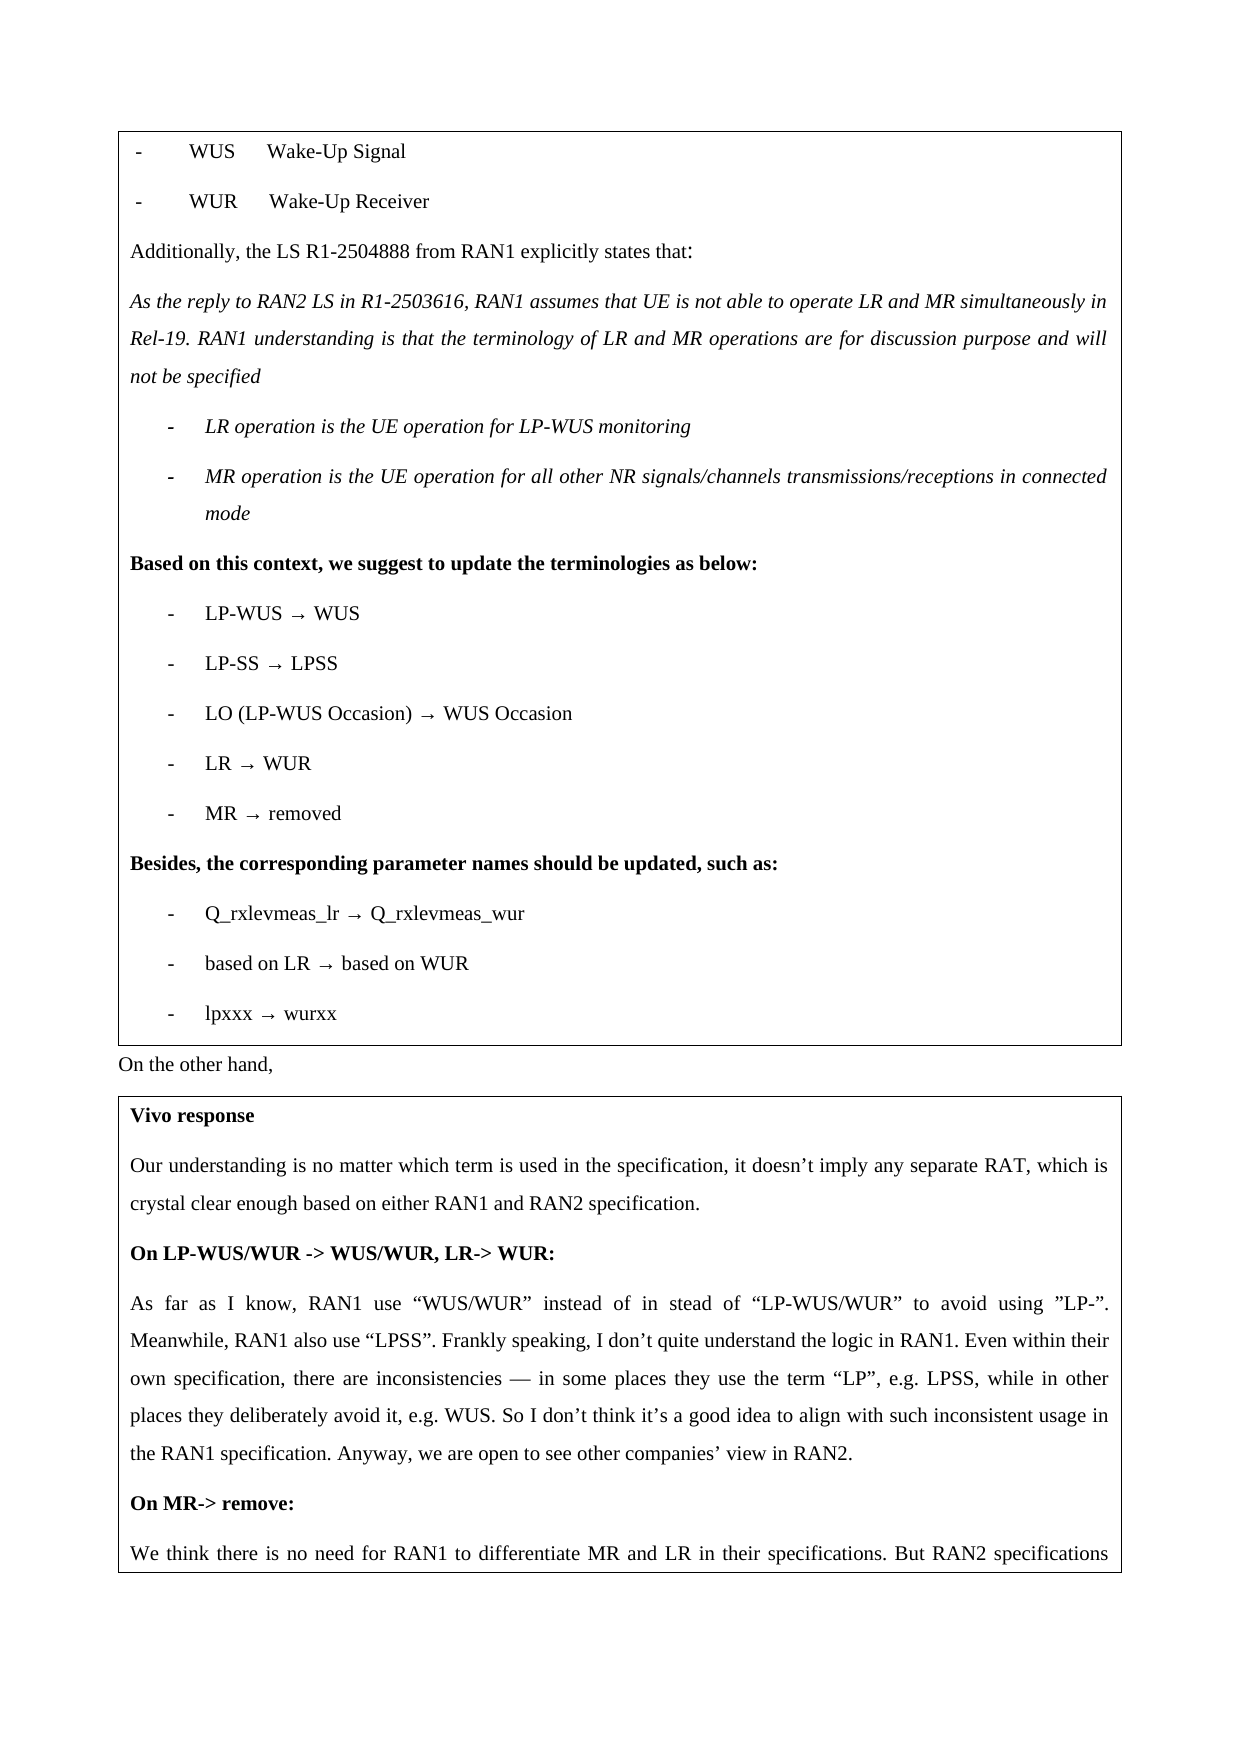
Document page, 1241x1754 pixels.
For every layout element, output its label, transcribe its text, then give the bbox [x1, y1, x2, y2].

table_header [119, 1097, 1121, 1572]
text On the other hand, [118, 1046, 1122, 1083]
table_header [119, 132, 1121, 1044]
